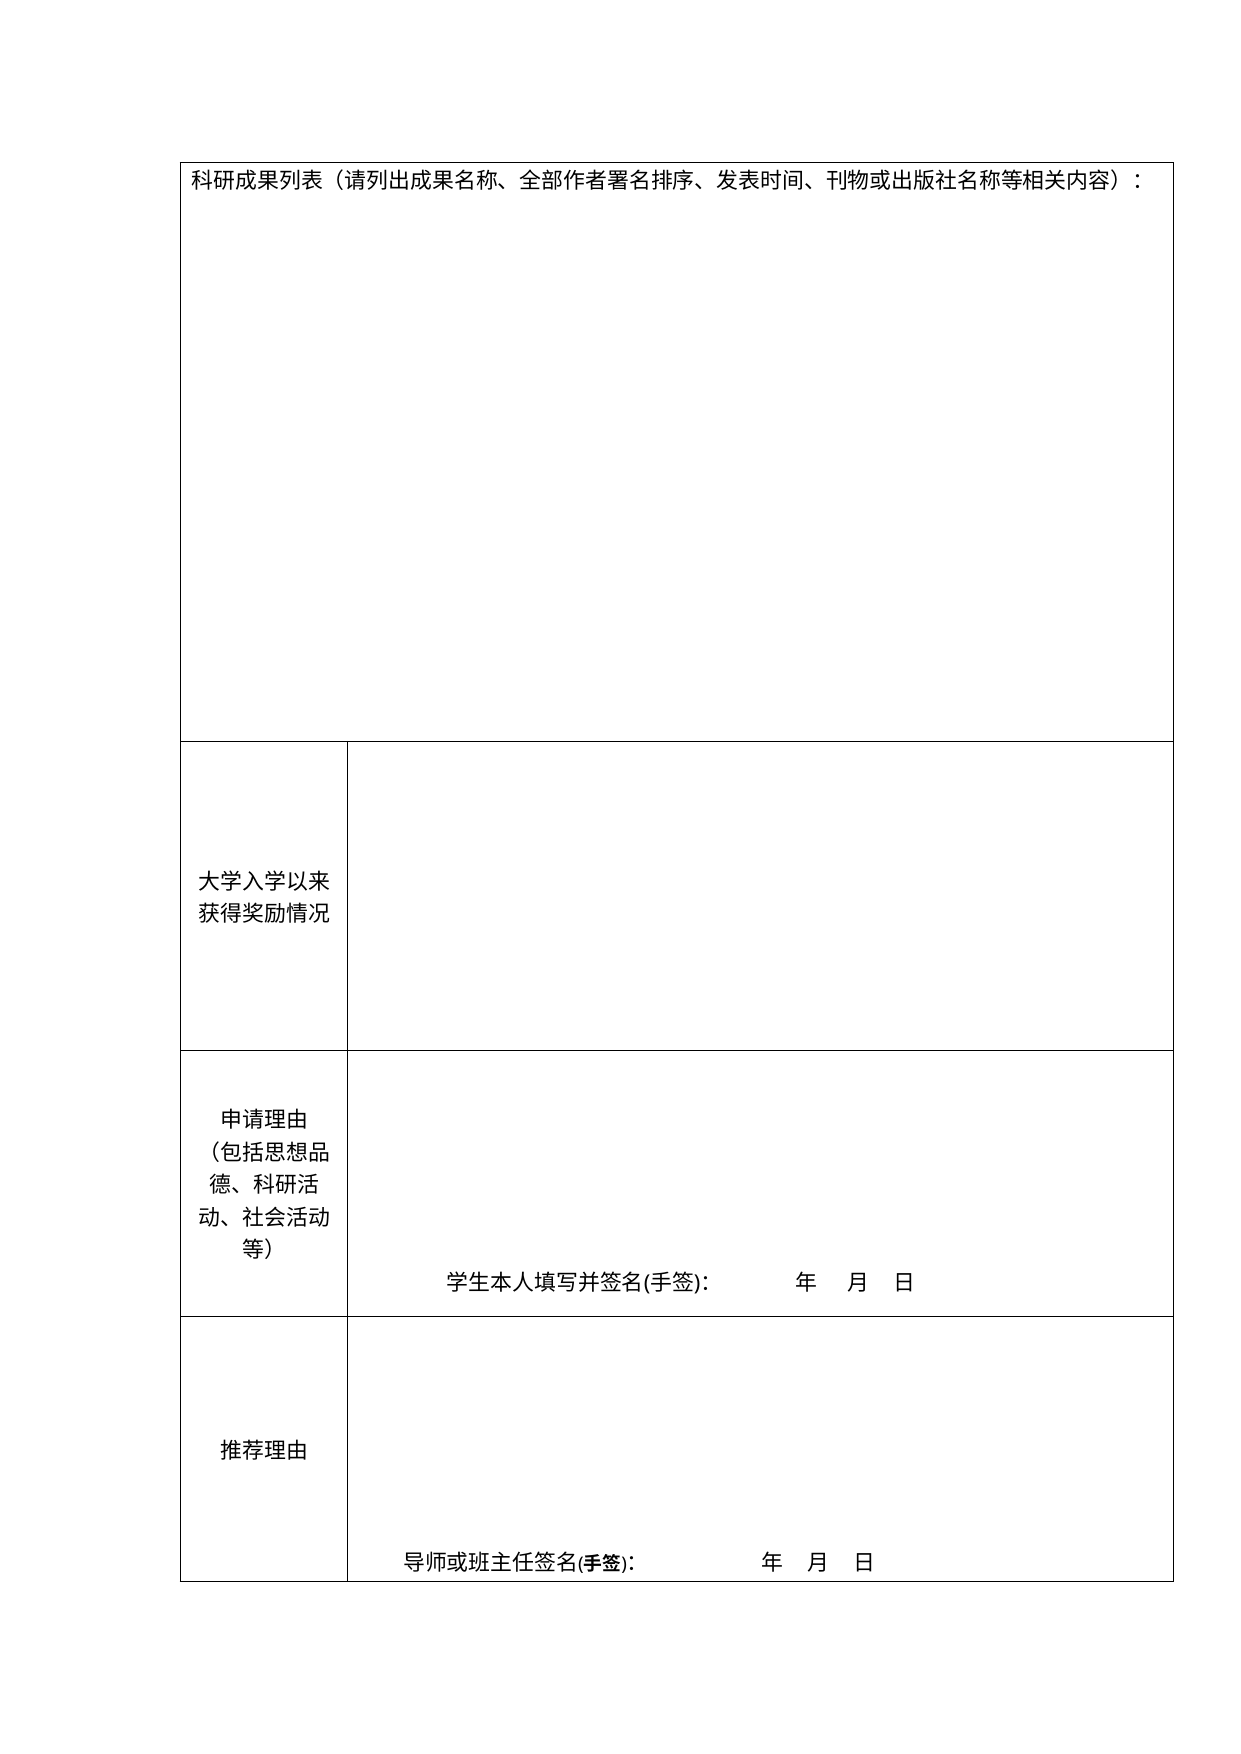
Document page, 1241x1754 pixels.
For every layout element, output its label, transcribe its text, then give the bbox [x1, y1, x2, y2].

table_cell 导师或班主任签名(手签)： 年 月 日 [348, 1317, 1173, 1581]
table_cell 大学入学以来获得奖励情况 [181, 742, 347, 1050]
table_cell 科研成果列表（请列出成果名称、全部作者署名排序、发表时间、刊物或出版社名称等相关内容）： [181, 163, 1173, 741]
table_cell [348, 742, 1173, 1050]
table_cell 申请理由 （包括思想品德、科研活动、社会活动等） [181, 1051, 347, 1316]
table_cell 推荐理由 [181, 1317, 347, 1581]
table_cell 学生本人填写并签名(手签)： 年 月 日 [348, 1051, 1173, 1316]
